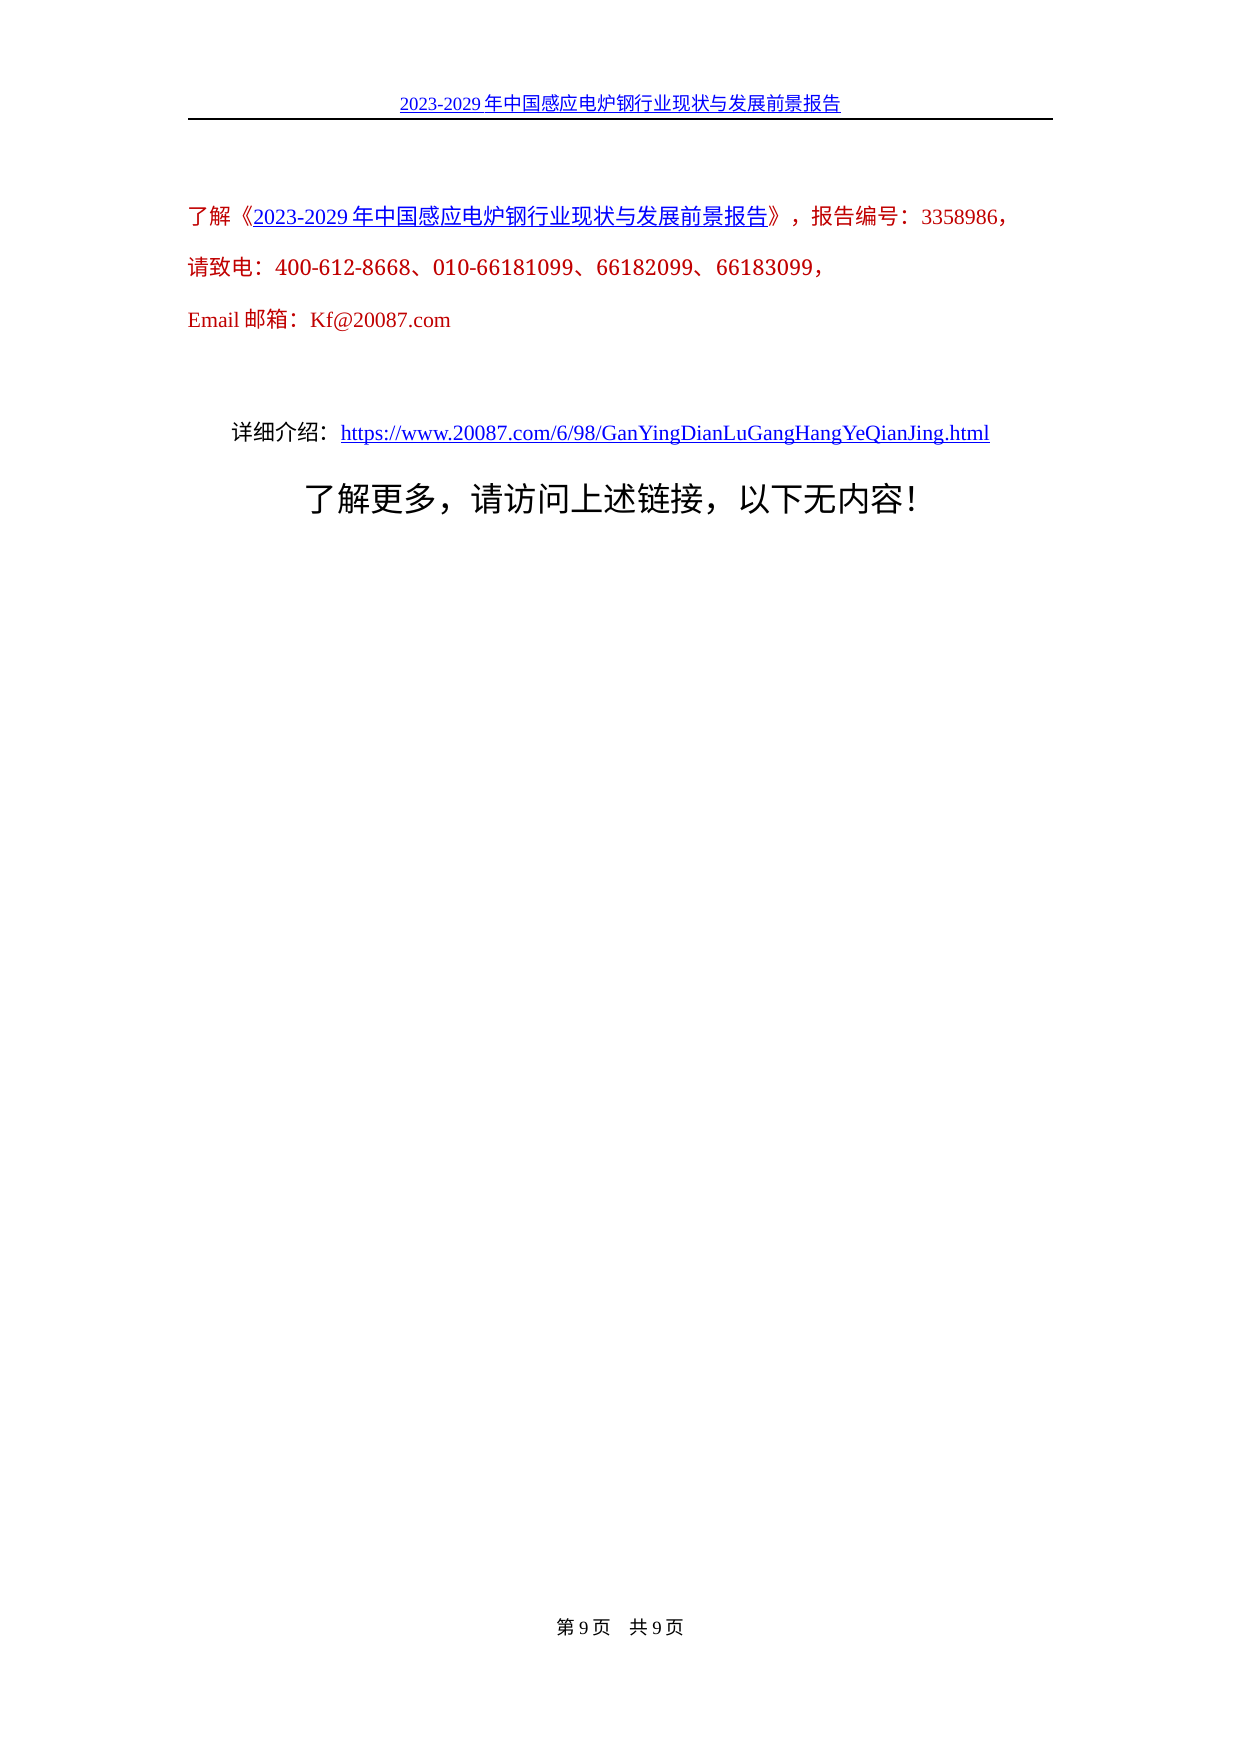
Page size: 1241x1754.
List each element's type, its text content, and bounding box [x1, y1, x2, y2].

text Email邮箱：Kf@20087.com [187, 302, 1053, 334]
text 详细介绍：https://www.20087.com/6/98/GanYingDianLuGangHangYeQianJing.html [187, 414, 1053, 447]
text 了解《2023-2029年中国感应电炉钢行业现状与发展前景报告》，报告编号：3358986， [187, 198, 1053, 231]
title 了解更多，请访问上述链接，以下无内容！ [187, 465, 1053, 530]
text 请致电：400-612-8668、010-66181099、66182099、66183099， [187, 250, 1053, 283]
